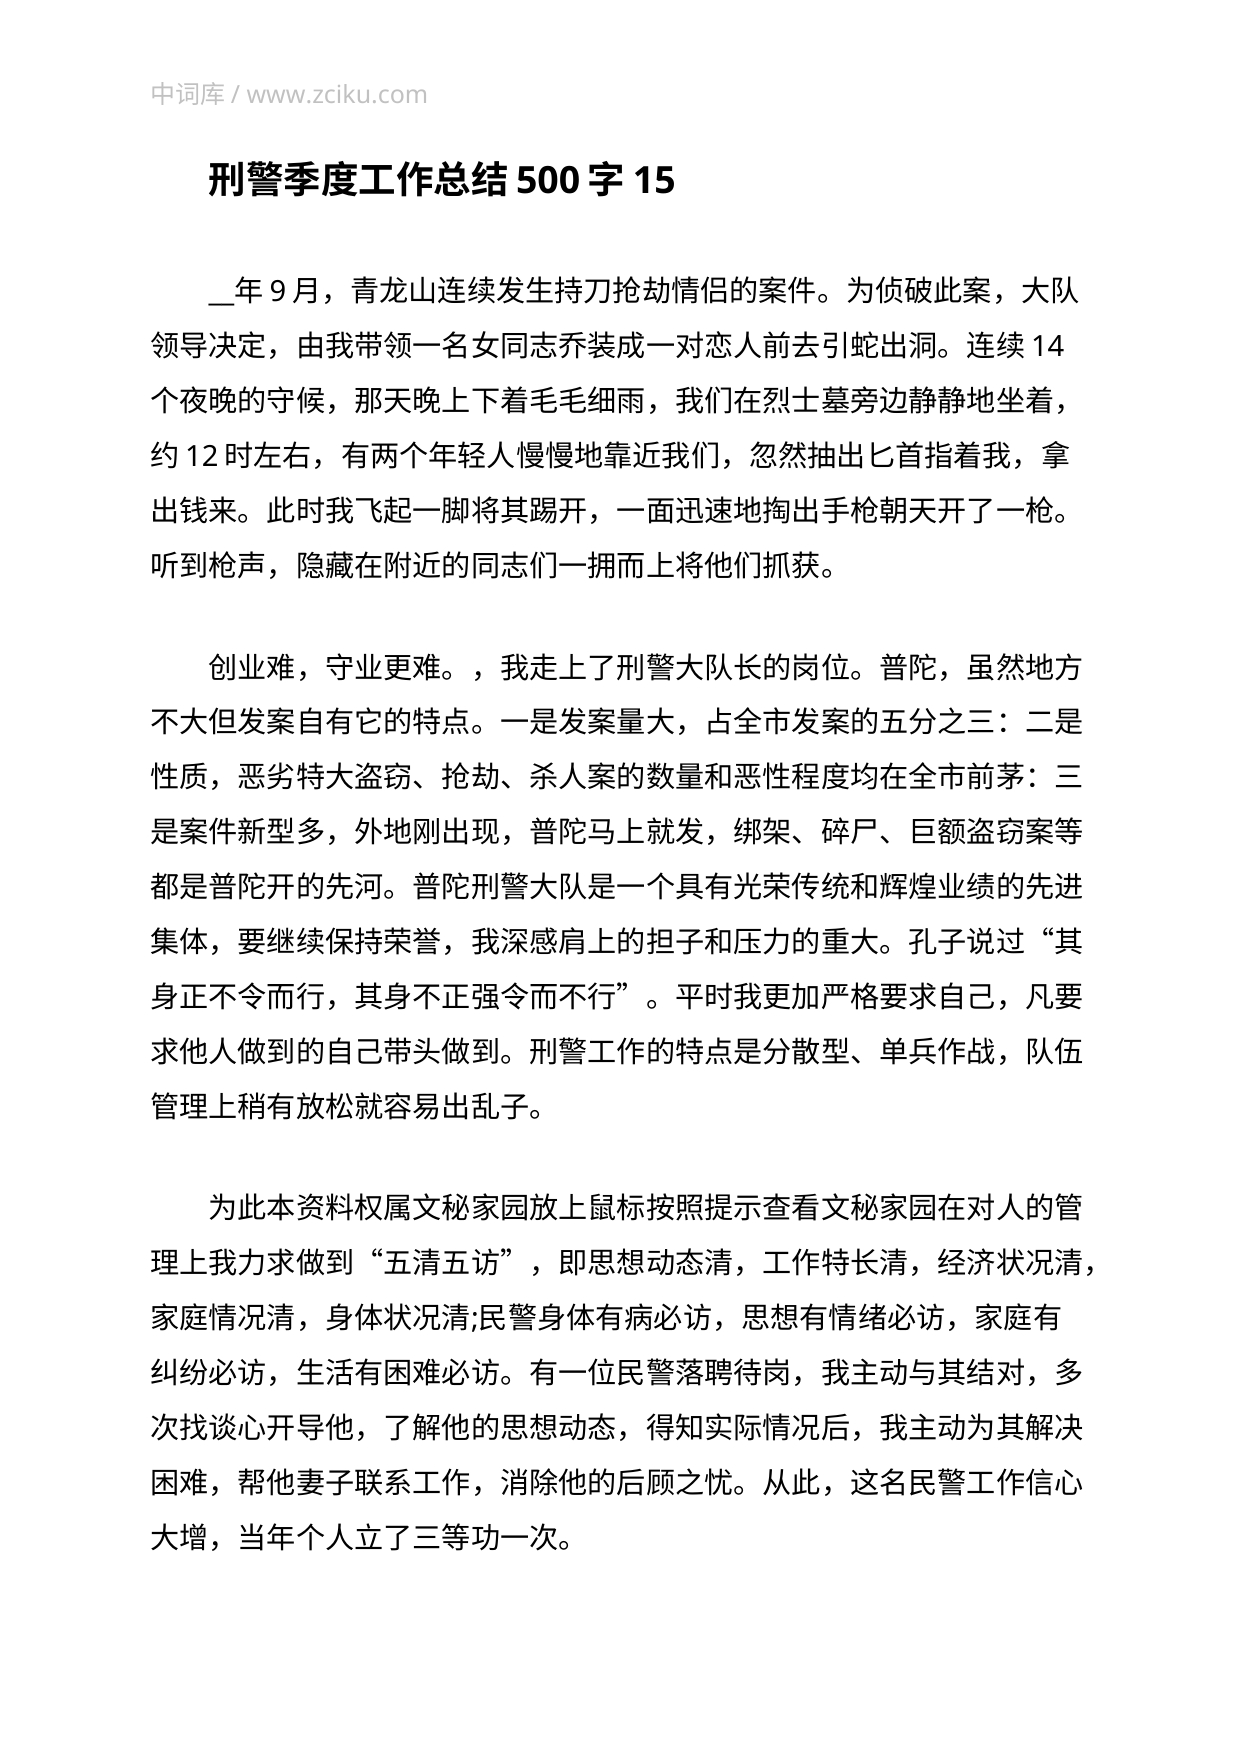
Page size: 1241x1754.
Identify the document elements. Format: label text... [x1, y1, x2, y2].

text 为此本资料权属文秘家园放上鼠标按照提示查看文秘家园在对人的管理上我力求做到“五清五访”，即思想动态清，工作特长清，经济状况清，家庭情况清，身体状况清;民警身体有病必访，思想有情绪必访，家庭有纠纷必访，生活有困难必访。有一位民警落聘待岗，我主动与其结对，多次找谈心开导他，了解他的思想动态，得知实际情况后，我主动为其解决困难，帮他妻子联系工作，消除他的后顾之忧。从此，这名民警工作信心大增，当年个人立了三等功一次。 [150, 1185, 1090, 1557]
text 刑警季度工作总结500字15 [150, 150, 1090, 204]
text __年9月，青龙山连续发生持刀抢劫情侣的案件。为侦破此案，大队领导决定，由我带领一名女同志乔装成一对恋人前去引蛇出洞。连续14个夜晚的守候，那天晚上下着毛毛细雨，我们在烈士墓旁边静静地坐着，约12时左右，有两个年轻人慢慢地靠近我们，忽然抽出匕首指着我，拿出钱来。此时我飞起一脚将其踢开，一面迅速地掏出手枪朝天开了一枪。听到枪声，隐藏在附近的同志们一拥而上将他们抓获。 [150, 268, 1090, 585]
text 创业难，守业更难。，我走上了刑警大队长的岗位。普陀，虽然地方不大但发案自有它的特点。一是发案量大，占全市发案的五分之三：二是性质，恶劣特大盗窃、抢劫、杀人案的数量和恶性程度均在全市前茅：三是案件新型多，外地刚出现，普陀马上就发，绑架、碎尸、巨额盗窃案等都是普陀开的先河。普陀刑警大队是一个具有光荣传统和辉煌业绩的先进集体，要继续保持荣誉，我深感肩上的担子和压力的重大。孔子说过“其身正不令而行，其身不正强令而不行”。平时我更加严格要求自己，凡要求他人做到的自己带头做到。刑警工作的特点是分散型、单兵作战，队伍管理上稍有放松就容易出乱子。 [150, 644, 1090, 1126]
